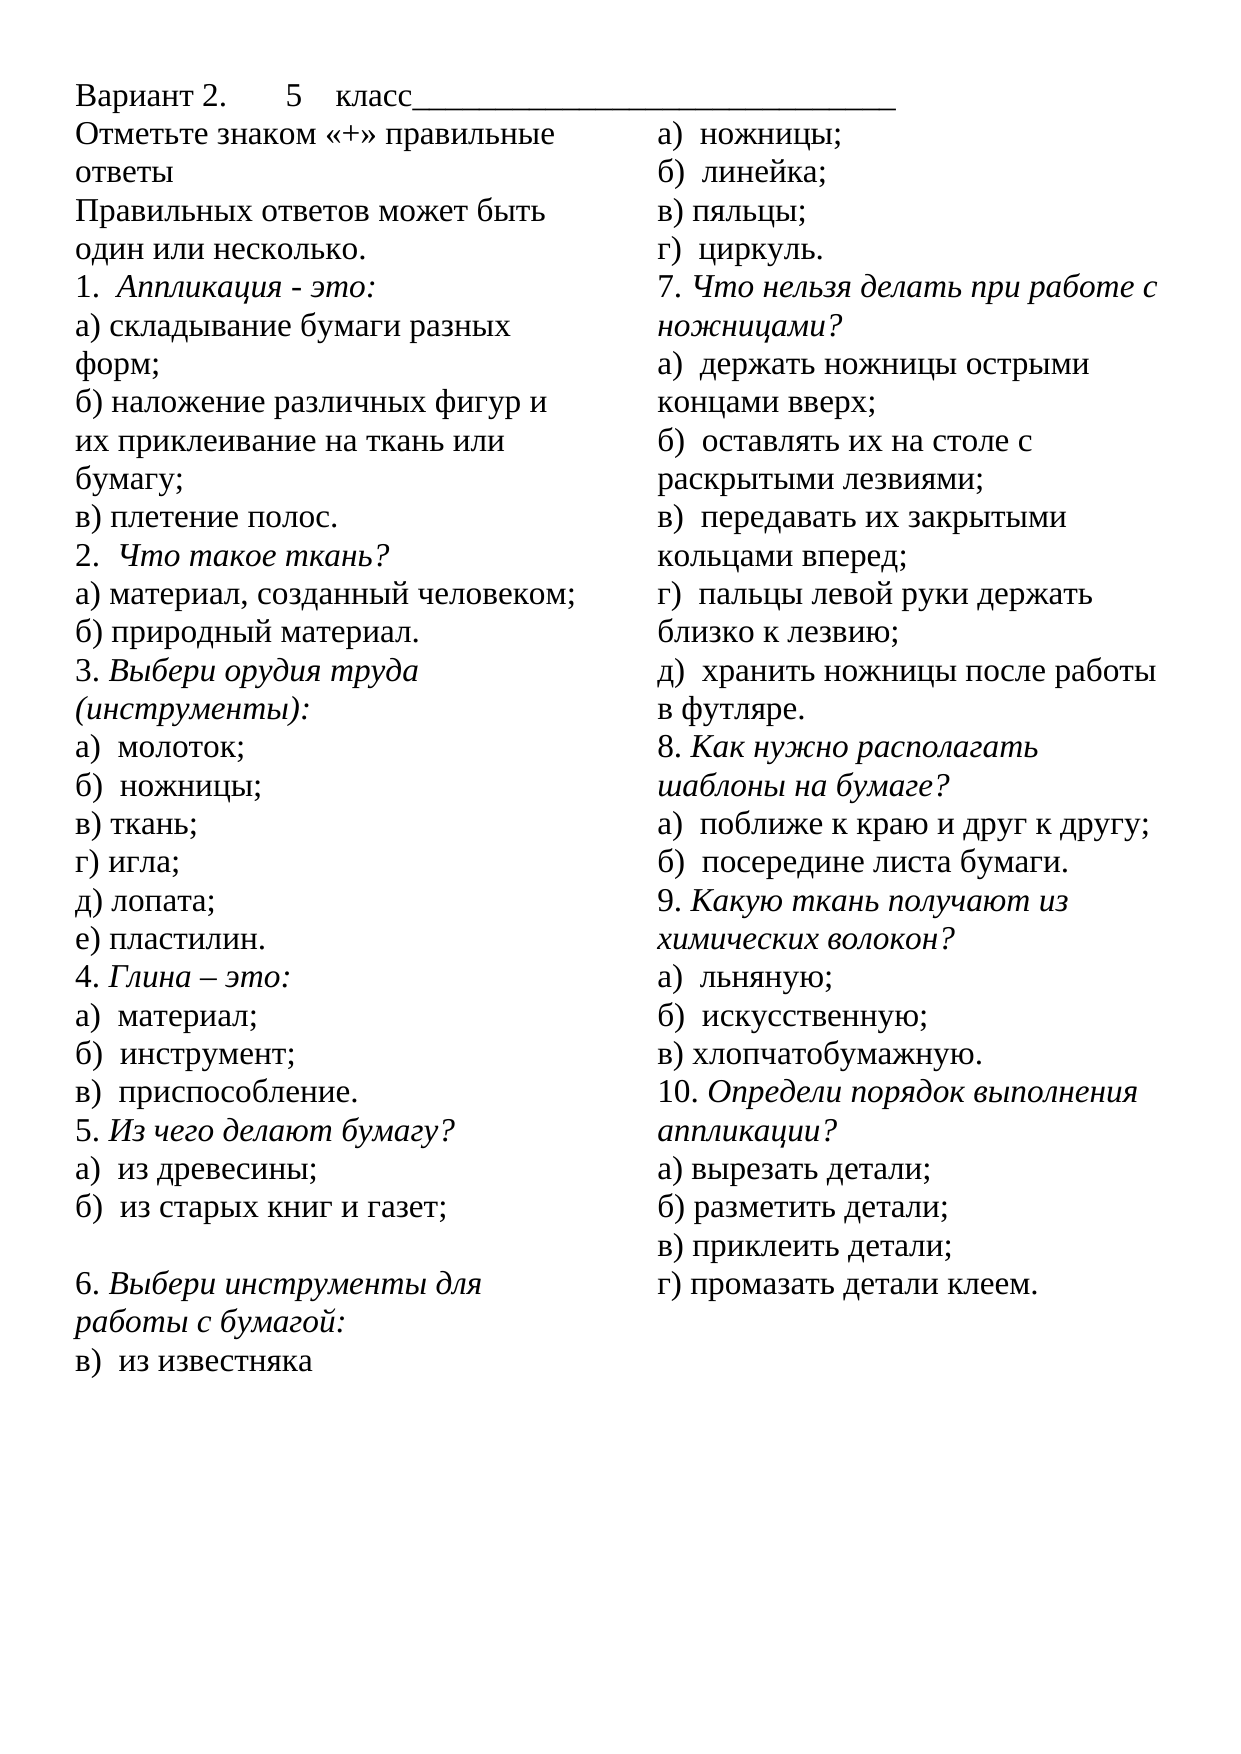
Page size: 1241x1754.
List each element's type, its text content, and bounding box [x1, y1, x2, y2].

text 7. Что нельзя делать при работе с ножницами? [657, 267, 1165, 343]
text б) из старых книг и газет; [75, 1187, 583, 1225]
text Вариант 2. 5 класс_____________________________ [75, 75, 1165, 113]
text а) поближе к краю и друг к другу; [657, 803, 1165, 842]
text 2. Что такое ткань? [75, 535, 583, 573]
text в) приспособление. [75, 1072, 583, 1110]
text а) материал; [75, 995, 583, 1033]
text 6. Выбери инструменты для работы с бумагой: [75, 1263, 583, 1340]
text б) посередине листа бумаги. [657, 842, 1165, 880]
text б) линейка; [657, 152, 1165, 190]
text 8. Как нужно располагать шаблоны на бумаге? [657, 727, 1165, 803]
text а) из древесины; [75, 1148, 583, 1187]
text а) вырезать детали; [657, 1148, 1165, 1187]
text е) пластилин. [75, 918, 583, 957]
text в) хлопчатобумажную. [657, 1033, 1165, 1072]
text б) инструмент; [75, 1033, 583, 1072]
text 10. Определи порядок выполнения аппликации? [657, 1072, 1165, 1148]
text в) ткань; [75, 803, 583, 842]
text а) материал, созданный человеком; [75, 573, 583, 612]
text в) приклеить детали; [657, 1225, 1165, 1263]
text г) пальцы левой руки держать близко к лезвию; [657, 573, 1165, 650]
text г) циркуль. [657, 228, 1165, 267]
text г) игла; [75, 842, 583, 880]
text 5. Из чего делают бумагу? [75, 1110, 583, 1148]
text в) плетение полос. [75, 497, 583, 535]
text а) держать ножницы острыми концами вверх; [657, 343, 1165, 420]
text а) ножницы; [657, 113, 1165, 152]
text в) передавать их закрытыми кольцами вперед; [657, 497, 1165, 573]
text а) молоток; [75, 727, 583, 765]
text б) искусственную; [657, 995, 1165, 1033]
text 3. Выбери орудия труда (инструменты): [75, 650, 583, 727]
text 1. Аппликация - это: [75, 267, 583, 305]
text Отметьте знаком «+» правильные ответы [75, 113, 583, 190]
text г) промазать детали клеем. [657, 1263, 1165, 1302]
text 4. Глина – это: [75, 957, 583, 995]
text б) природный материал. [75, 612, 583, 650]
text а) льняную; [657, 957, 1165, 995]
text д) хранить ножницы после работы в футляре. [657, 650, 1165, 727]
text б) оставлять их на столе с раскрытыми лезвиями; [657, 420, 1165, 497]
text б) наложение различных фигур и их приклеивание на ткань или бумагу; [75, 382, 583, 497]
text 9. Какую ткань получают из химических волокон? [657, 880, 1165, 957]
text б) разметить детали; [657, 1187, 1165, 1225]
text Правильных ответов может быть один или несколько. [75, 190, 583, 267]
text а) складывание бумаги разных форм; [75, 305, 583, 382]
text в) пяльцы; [657, 190, 1165, 228]
text д) лопата; [75, 880, 583, 918]
text в) из известняка [75, 1340, 583, 1378]
text б) ножницы; [75, 765, 583, 803]
